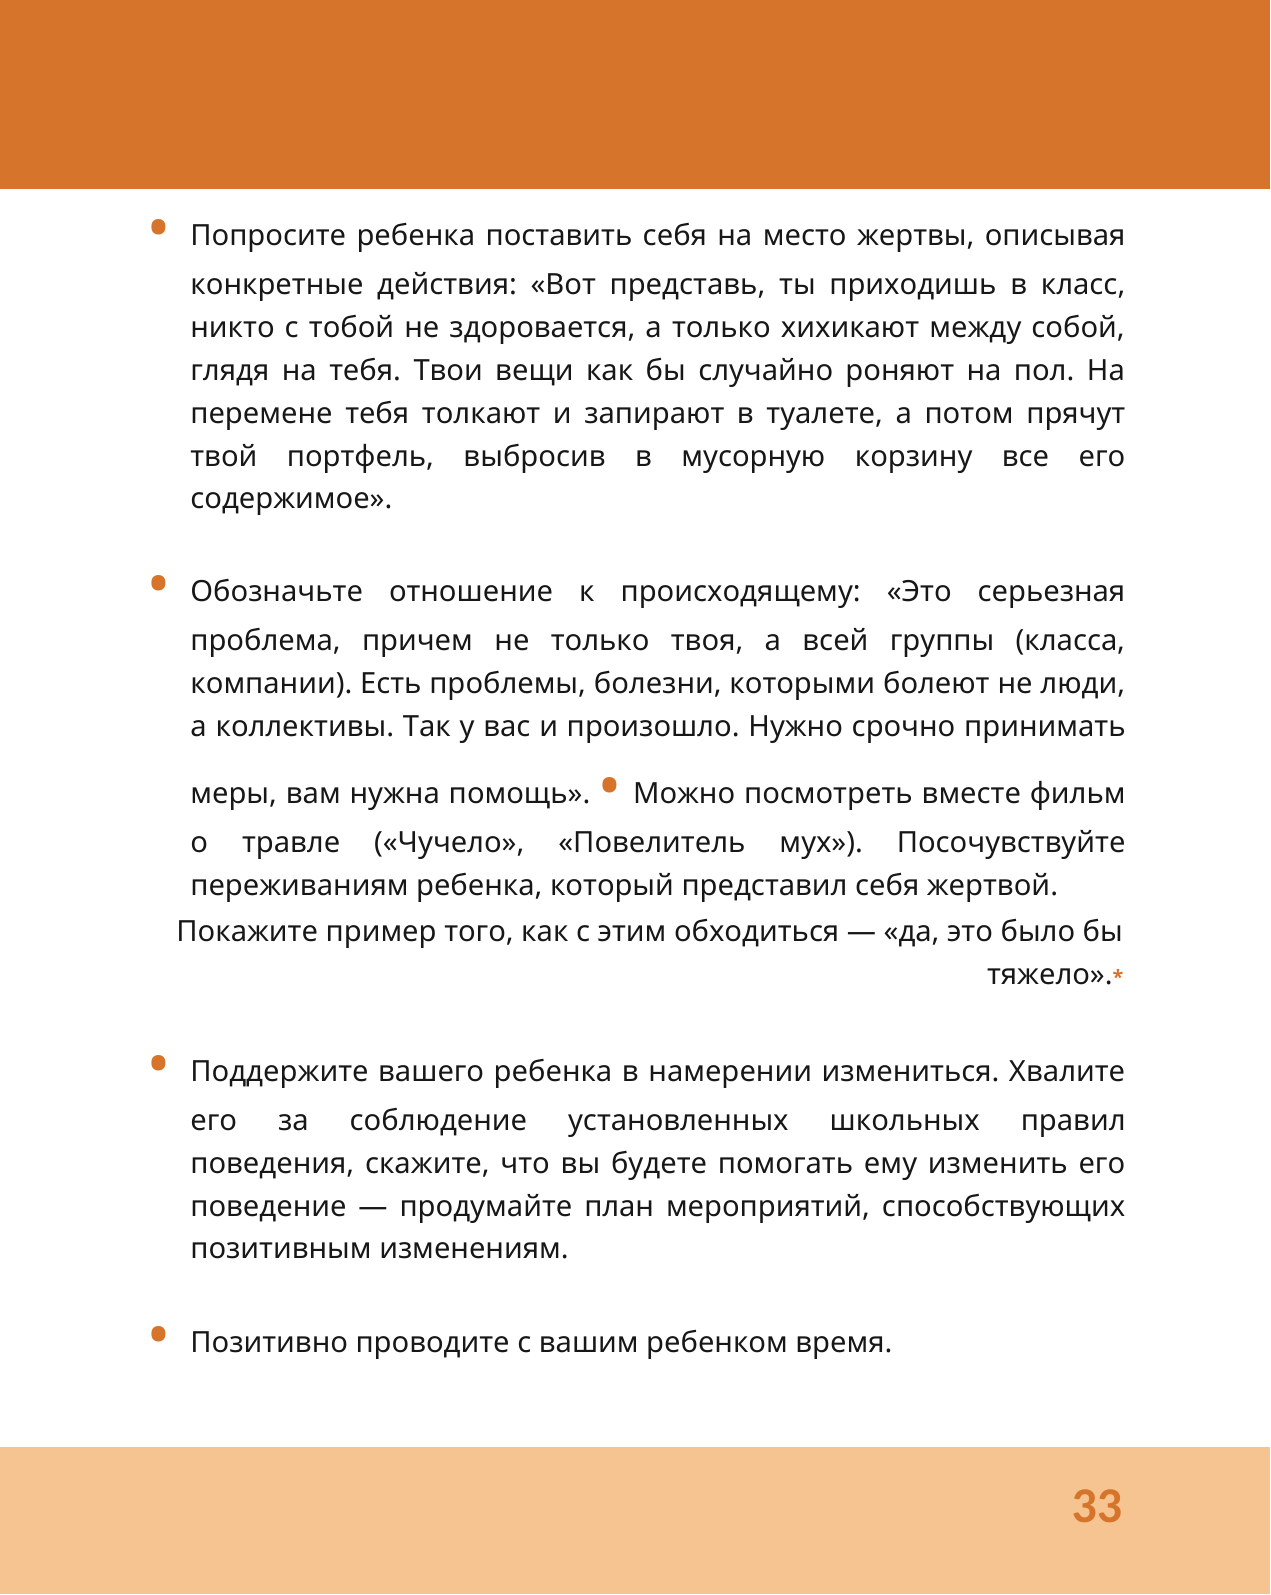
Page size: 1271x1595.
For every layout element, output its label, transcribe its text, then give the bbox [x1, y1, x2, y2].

list Обозначьте отношение к происходящему: «Это серьезная проблема, причем не только твоя, а всей группы (класса, компании). Есть проблемы, болезни, которыми болеют не люди, а коллективы. Так у вас и произошло. Нужно срочно принимать меры, вам нужна помощь». • Можно посмотреть вместе фильм о травле («Чучело», «Повелитель мух»). Посочувствуйте переживаниям ребенка, который представил себя жертвой. [149, 548, 1126, 904]
list Попросите ребенка поставить себя на место жертвы, описывая конкретные действия: «Вот представь, ты приходишь в класс, никто с тобой не здоровается, а только хихикают между собой, глядя на тебя. Твои вещи как бы случайно роняют на пол. На перемене тебя толкают и запирают в туалете, а потом прячут твой портфель, выбросив в мусорную корзину все его содержимое». [149, 117, 1126, 517]
list Поддержите вашего ребенка в намерении измениться. Хвалите его за соблюдение установленных школьных правил поведения, скажите, что вы будете помогать ему изменить его поведение — продумайте план мероприятий, способствующих позитивным изменениям. [149, 1028, 1126, 1267]
text Покажите пример того, как с этим обходиться — «да, это было бы тяжело».* [149, 911, 1123, 993]
list Позитивно проводите с вашим ребенком время. [149, 1299, 1126, 1367]
